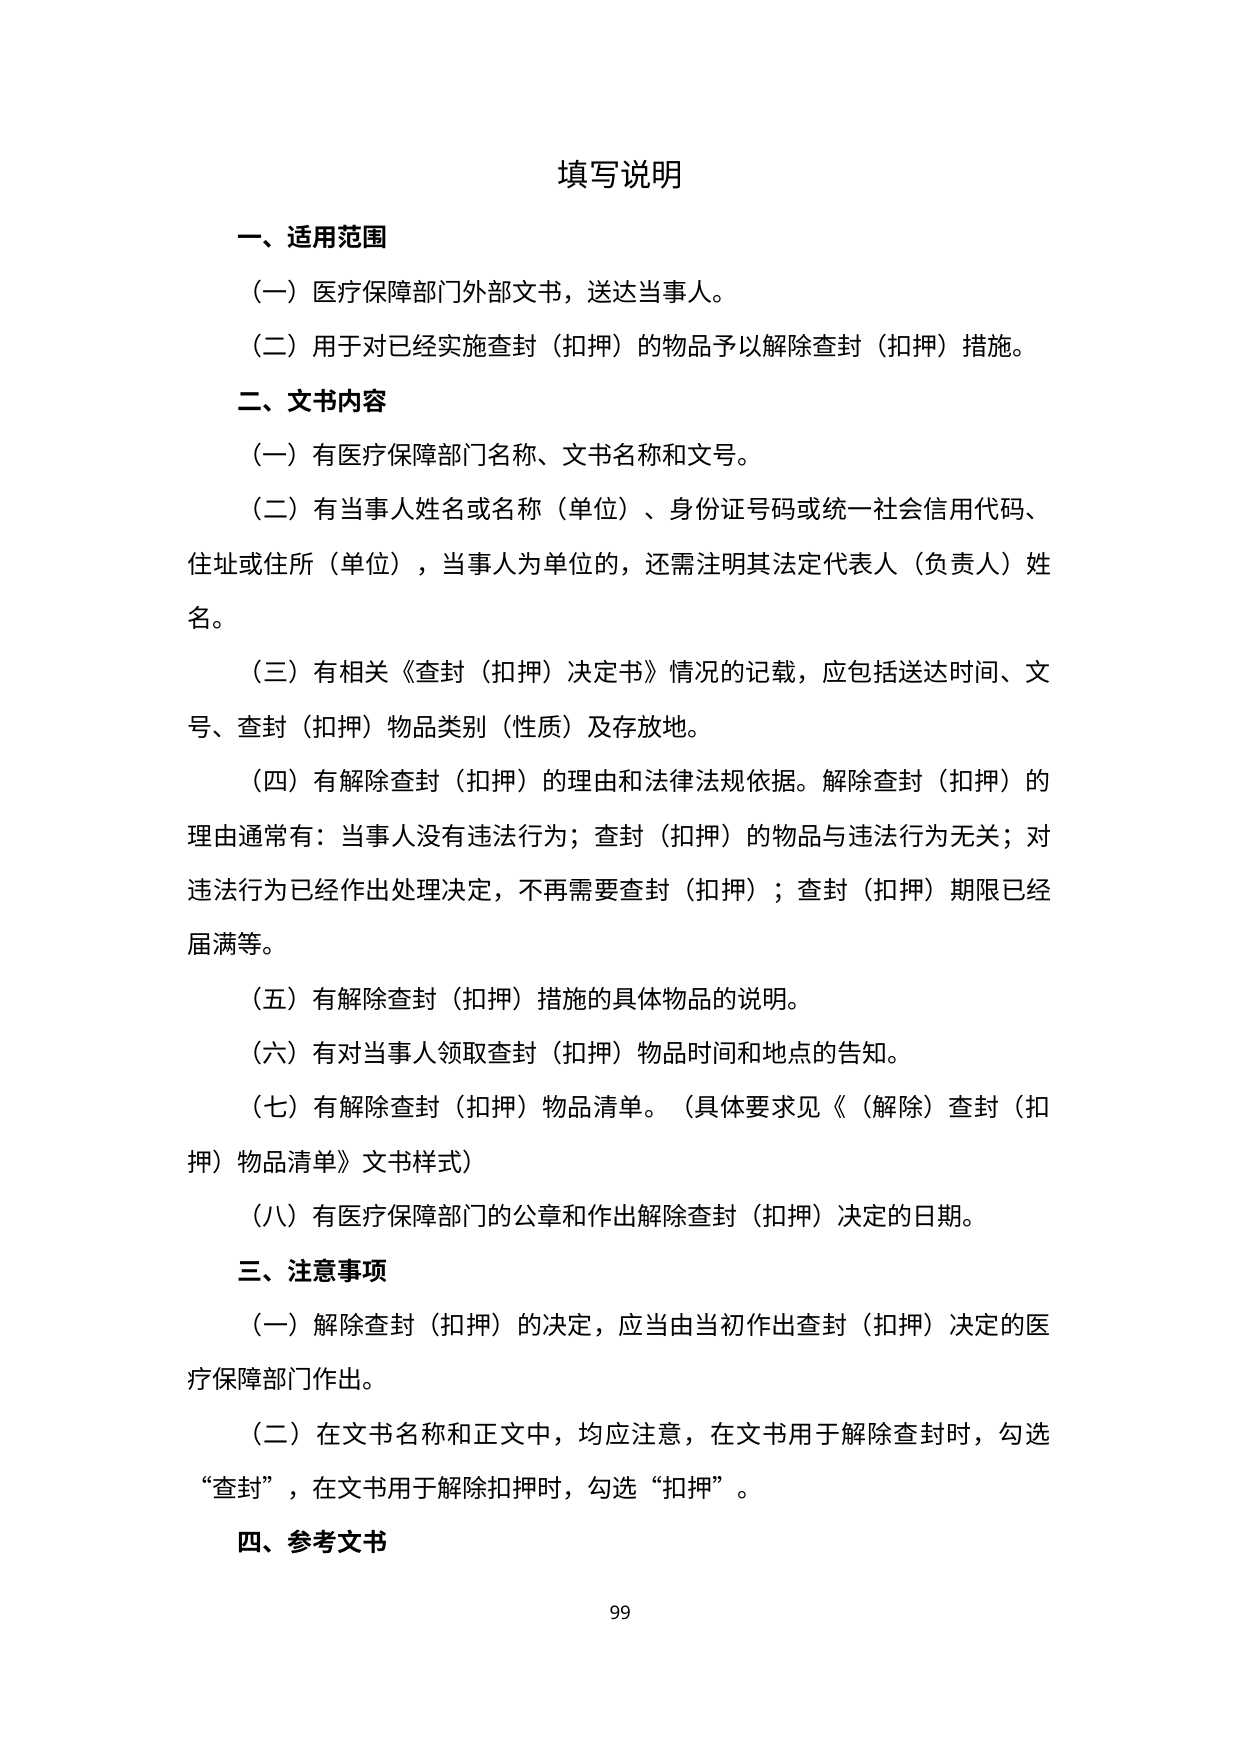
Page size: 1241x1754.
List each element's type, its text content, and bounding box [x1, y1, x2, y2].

text （二）在文书名称和正文中，均应注意，在文书用于解除查封时，勾选“查封”，在文书用于解除扣押时，勾选“扣押”。 [187, 1414, 1053, 1505]
text 二、文书内容 [187, 381, 1053, 417]
text 填写说明 [187, 150, 1053, 195]
text （四）有解除查封（扣押）的理由和法律法规依据。解除查封（扣押）的理由通常有：当事人没有违法行为；查封（扣押）的物品与违法行为无关；对违法行为已经作出处理决定，不再需要查封（扣押）；查封（扣押）期限已经届满等。 [187, 762, 1053, 961]
text （六）有对当事人领取查封（扣押）物品时间和地点的告知。 [187, 1033, 1053, 1070]
text （二）用于对已经实施查封（扣押）的物品予以解除查封（扣押）措施。 [187, 327, 1053, 363]
text 一、适用范围 [187, 218, 1053, 254]
text （五）有解除查封（扣押）措施的具体物品的说明。 [187, 979, 1053, 1015]
text 四、参考文书 [187, 1523, 1053, 1559]
text （一）解除查封（扣押）的决定，应当由当初作出查封（扣押）决定的医疗保障部门作出。 [187, 1305, 1053, 1396]
text （一）医疗保障部门外部文书，送达当事人。 [187, 272, 1053, 308]
text （一）有医疗保障部门名称、文书名称和文号。 [187, 435, 1053, 472]
text 三、注意事项 [187, 1251, 1053, 1287]
text （二）有当事人姓名或名称（单位）、身份证号码或统一社会信用代码、住址或住所（单位），当事人为单位的，还需注明其法定代表人（负责人）姓名。 [187, 490, 1053, 635]
text （七）有解除查封（扣押）物品清单。（具体要求见《（解除）查封（扣押）物品清单》文书样式） [187, 1088, 1053, 1178]
text （八）有医疗保障部门的公章和作出解除查封（扣押）决定的日期。 [187, 1197, 1053, 1233]
text （三）有相关《查封（扣押）决定书》情况的记载，应包括送达时间、文号、查封（扣押）物品类别（性质）及存放地。 [187, 653, 1053, 743]
